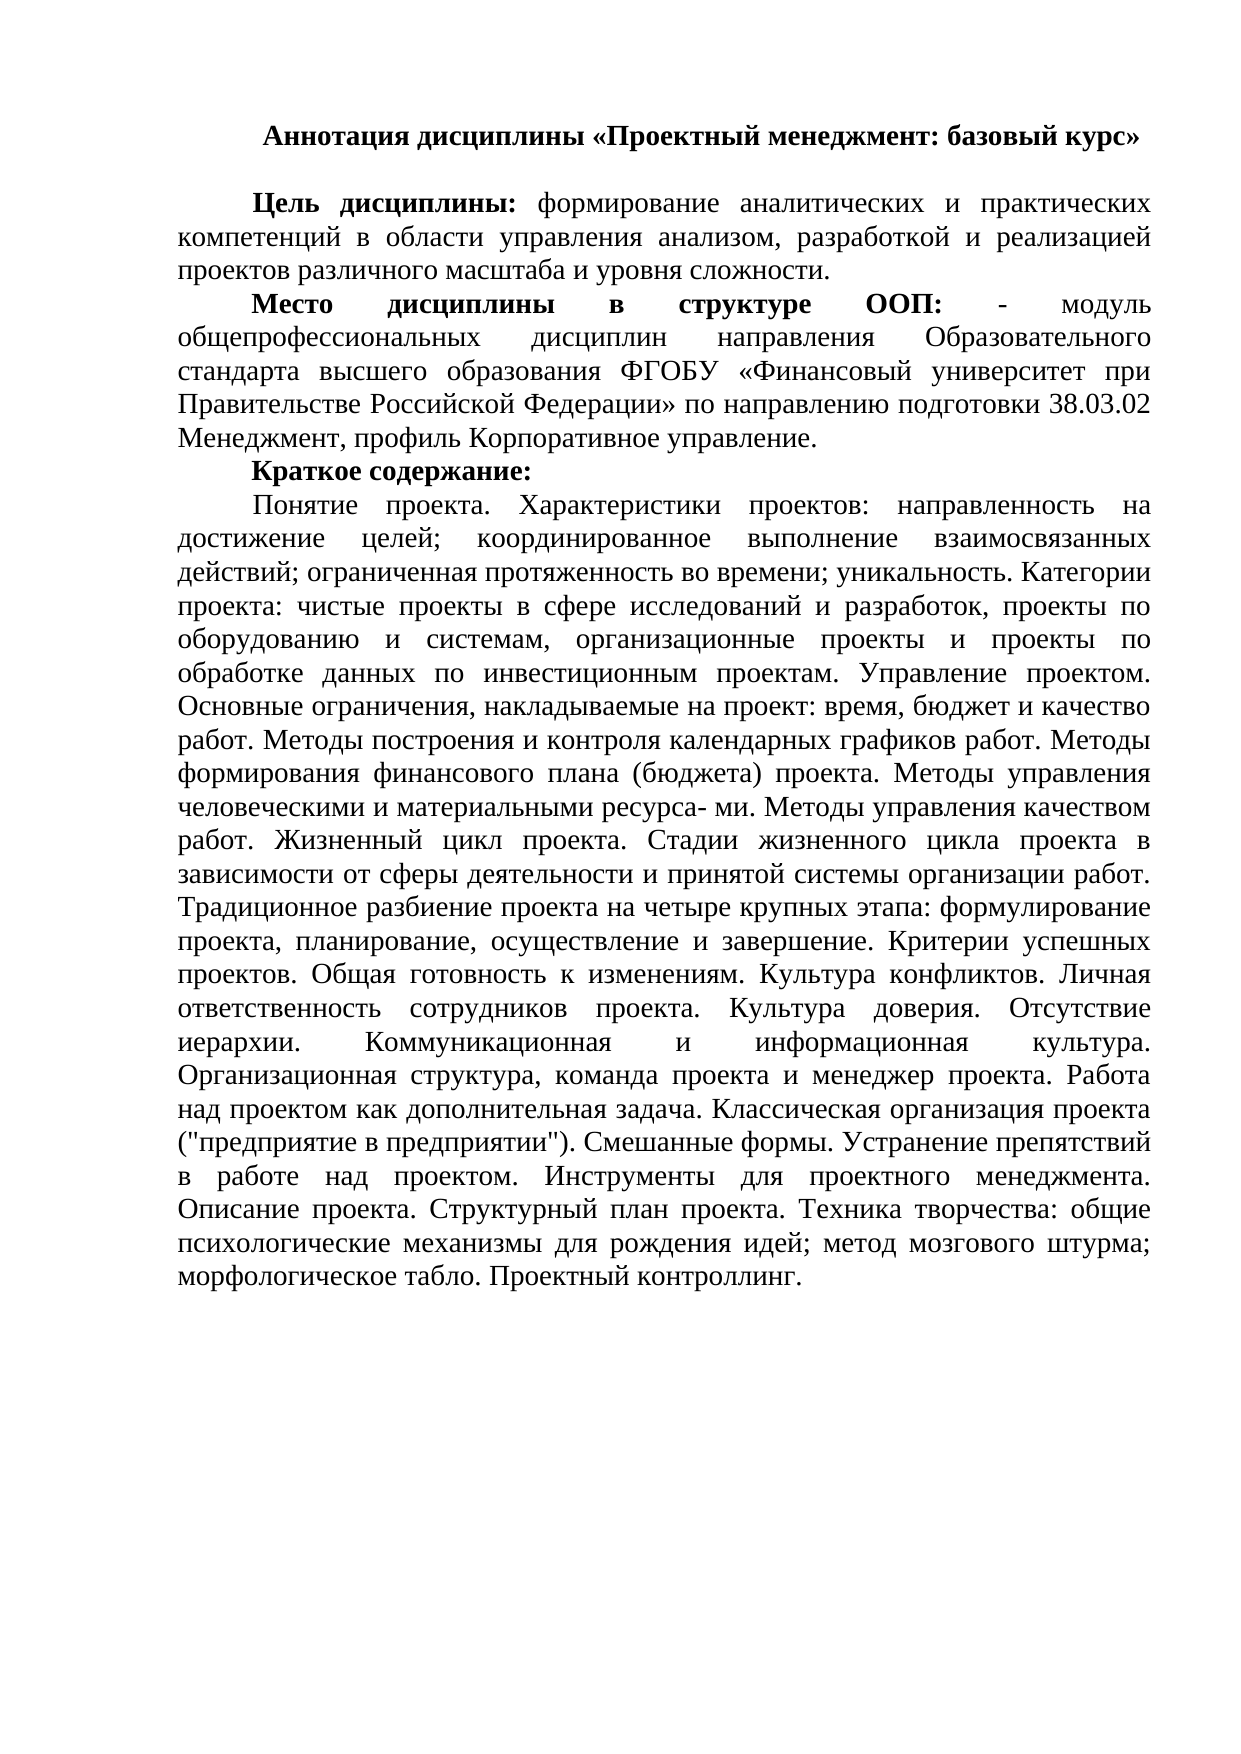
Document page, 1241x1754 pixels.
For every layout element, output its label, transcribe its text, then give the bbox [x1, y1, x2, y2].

text Место дисциплины в структуре ООП: - модуль общепрофессиональных дисциплин направления Образовательного стандарта высшего образования ФГОБУ «Финансовый университет при Правительстве Российской Федерации» по направлению подготовки 38.03.02 Менеджмент, профиль Корпоративное управление. [177, 286, 1152, 453]
text Цель дисциплины: формирование аналитических и практических компетенций в области управления анализом, разработкой и реализацией проектов различного масштаба и уровня сложности. [177, 185, 1152, 286]
text Краткое содержание: [177, 453, 1152, 487]
text Аннотация дисциплины «Проектный менеджмент: базовый курс» [177, 118, 1152, 152]
text Понятие проекта. Характеристики проектов: направленность на достижение целей; координированное выполнение взаимосвязанных действий; ограниченная протяженность во времени; уникальность. Категории проекта: чистые проекты в сфере исследований и разработок, проекты по оборудованию и системам, организационные проекты и проекты по обработке данных по инвестиционным проектам. Управление проектом. Основные ограничения, накладываемые на проект: время, бюджет и качество работ. Методы построения и контроля календарных графиков работ. Методы формирования финансового плана (бюджета) проекта. Методы управления человеческими и материальными ресурса- ми. Методы управления качеством работ. Жизненный цикл проекта. Стадии жизненного цикла проекта в зависимости от сферы деятельности и принятой системы организации работ. Традиционное разбиение проекта на четыре крупных этапа: формулирование проекта, планирование, осуществление и завершение. Критерии успешных проектов. Общая готовность к изменениям. Культура конфликтов. Личная ответственность сотрудников проекта. Культура доверия. Отсутствие иерархии. Коммуникационная и информационная культура. Организационная структура, команда проекта и менеджер проекта. Работа над проектом как дополнительная задача. Классическая организация проекта ("предприятие в предприятии"). Смешанные формы. Устранение препятствий в работе над проектом. Инструменты для проектного менеджмента. Описание проекта. Структурный план проекта. Техника творчества: общие психологические механизмы для рождения идей; метод мозгового штурма; морфологическое табло. Проектный контроллинг. [177, 487, 1152, 1292]
